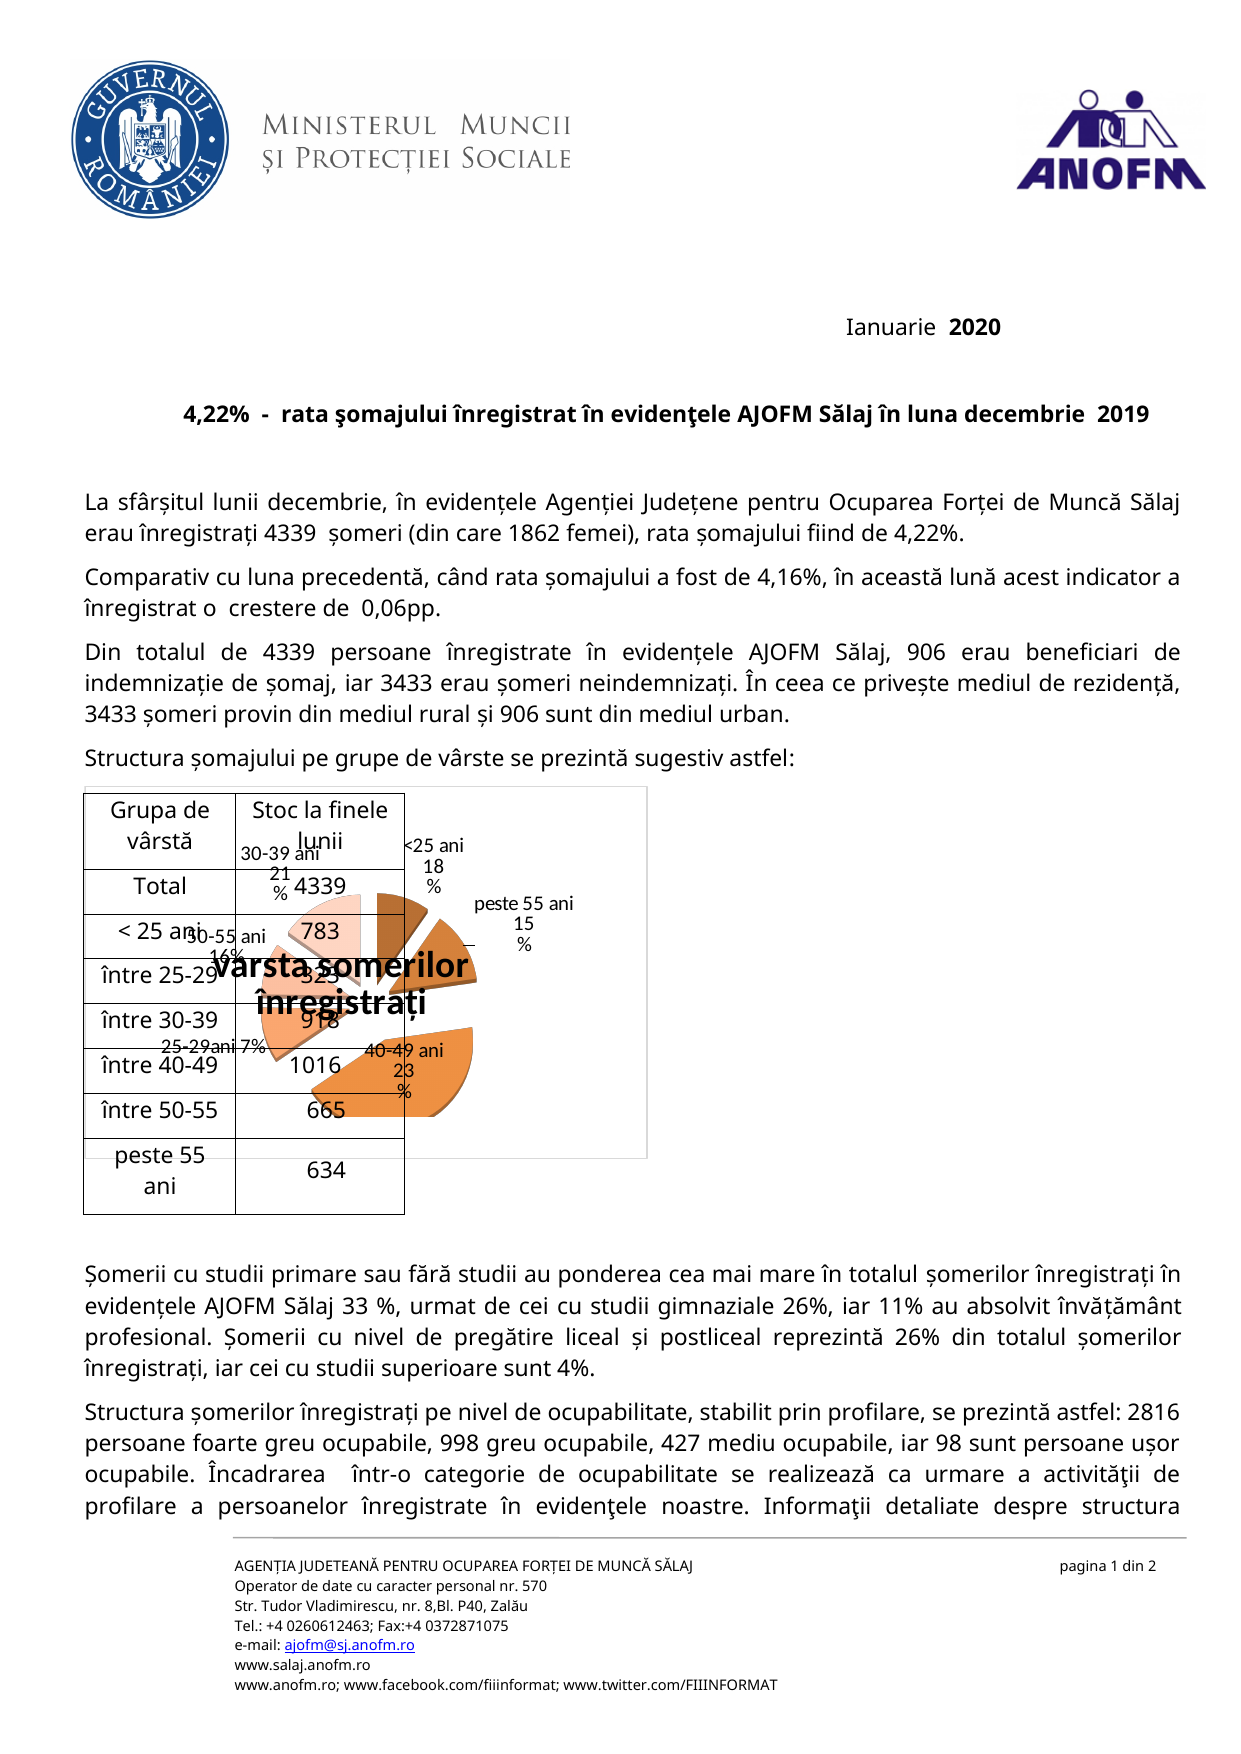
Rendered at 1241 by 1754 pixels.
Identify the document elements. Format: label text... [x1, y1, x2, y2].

text La sfârșitul lunii decembrie, în evidențele Agenției Județene pentru Ocuparea Forței de Muncă Sălaj erau înregistrați 4339 șomeri (din care 1862 femei), rata șomajului fiind de 4,22%. [84, 486, 1182, 548]
table_cell Total [84, 870, 235, 913]
text 4,22% - rata şomajului înregistrat în evidenţele AJOFM Sălaj în luna decembrie 2019 [84, 398, 1182, 429]
table_cell 918 [236, 1004, 404, 1048]
table_cell între 25-29 [84, 959, 235, 1003]
table_cell 665 [236, 1094, 404, 1137]
table_header Grupa de vârstă [84, 794, 235, 869]
picture [69, 59, 570, 220]
table_cell peste 55 ani [84, 1139, 235, 1213]
table_cell 1016 [236, 1049, 404, 1093]
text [84, 1396, 1182, 1521]
table_cell între 50-55 [84, 1094, 235, 1137]
text Comparativ cu luna precedentă, când rata șomajului a fost de 4,16%, în această lună acest indicator a înregistrat o crestere de 0,06pp. [84, 561, 1182, 623]
table_header Stoc la finele lunii [236, 794, 404, 869]
table_cell 323 [236, 959, 404, 1003]
picture [1016, 89, 1207, 190]
text Ianuarie 2020 [84, 311, 1182, 342]
table_cell între 40-49 [84, 1049, 235, 1093]
text Structura șomajului pe grupe de vârste se prezintă sugestiv astfel: [84, 742, 1182, 773]
text Din totalul de 4339 persoane înregistrate în evidențele AJOFM Sălaj, 906 erau beneficiari de indemnizaţie de şomaj, iar 3433 erau șomeri neindemnizați. În ceea ce privește mediul de rezidență, 3433 șomeri provin din mediul rural și 906 sunt din mediul urban. [84, 636, 1182, 729]
table_cell 783 [236, 915, 404, 958]
text Șomerii cu studii primare sau fără studii au ponderea cea mai mare în totalul şomerilor înregistraţi în evidenţele AJOFM Sălaj 33 %, urmat de cei cu studii gimnaziale 26%, iar 11% au absolvit învăţământ profesional. Șomerii cu nivel de pregătire liceal şi postliceal reprezintă 26% din totalul șomerilor înregistrați, iar cei cu studii superioare sunt 4%. [84, 1258, 1182, 1383]
table_cell între 30-39 [84, 1004, 235, 1048]
table_cell < 25 ani [84, 915, 235, 958]
table_cell 634 [236, 1139, 404, 1213]
table_cell 4339 [236, 870, 404, 913]
